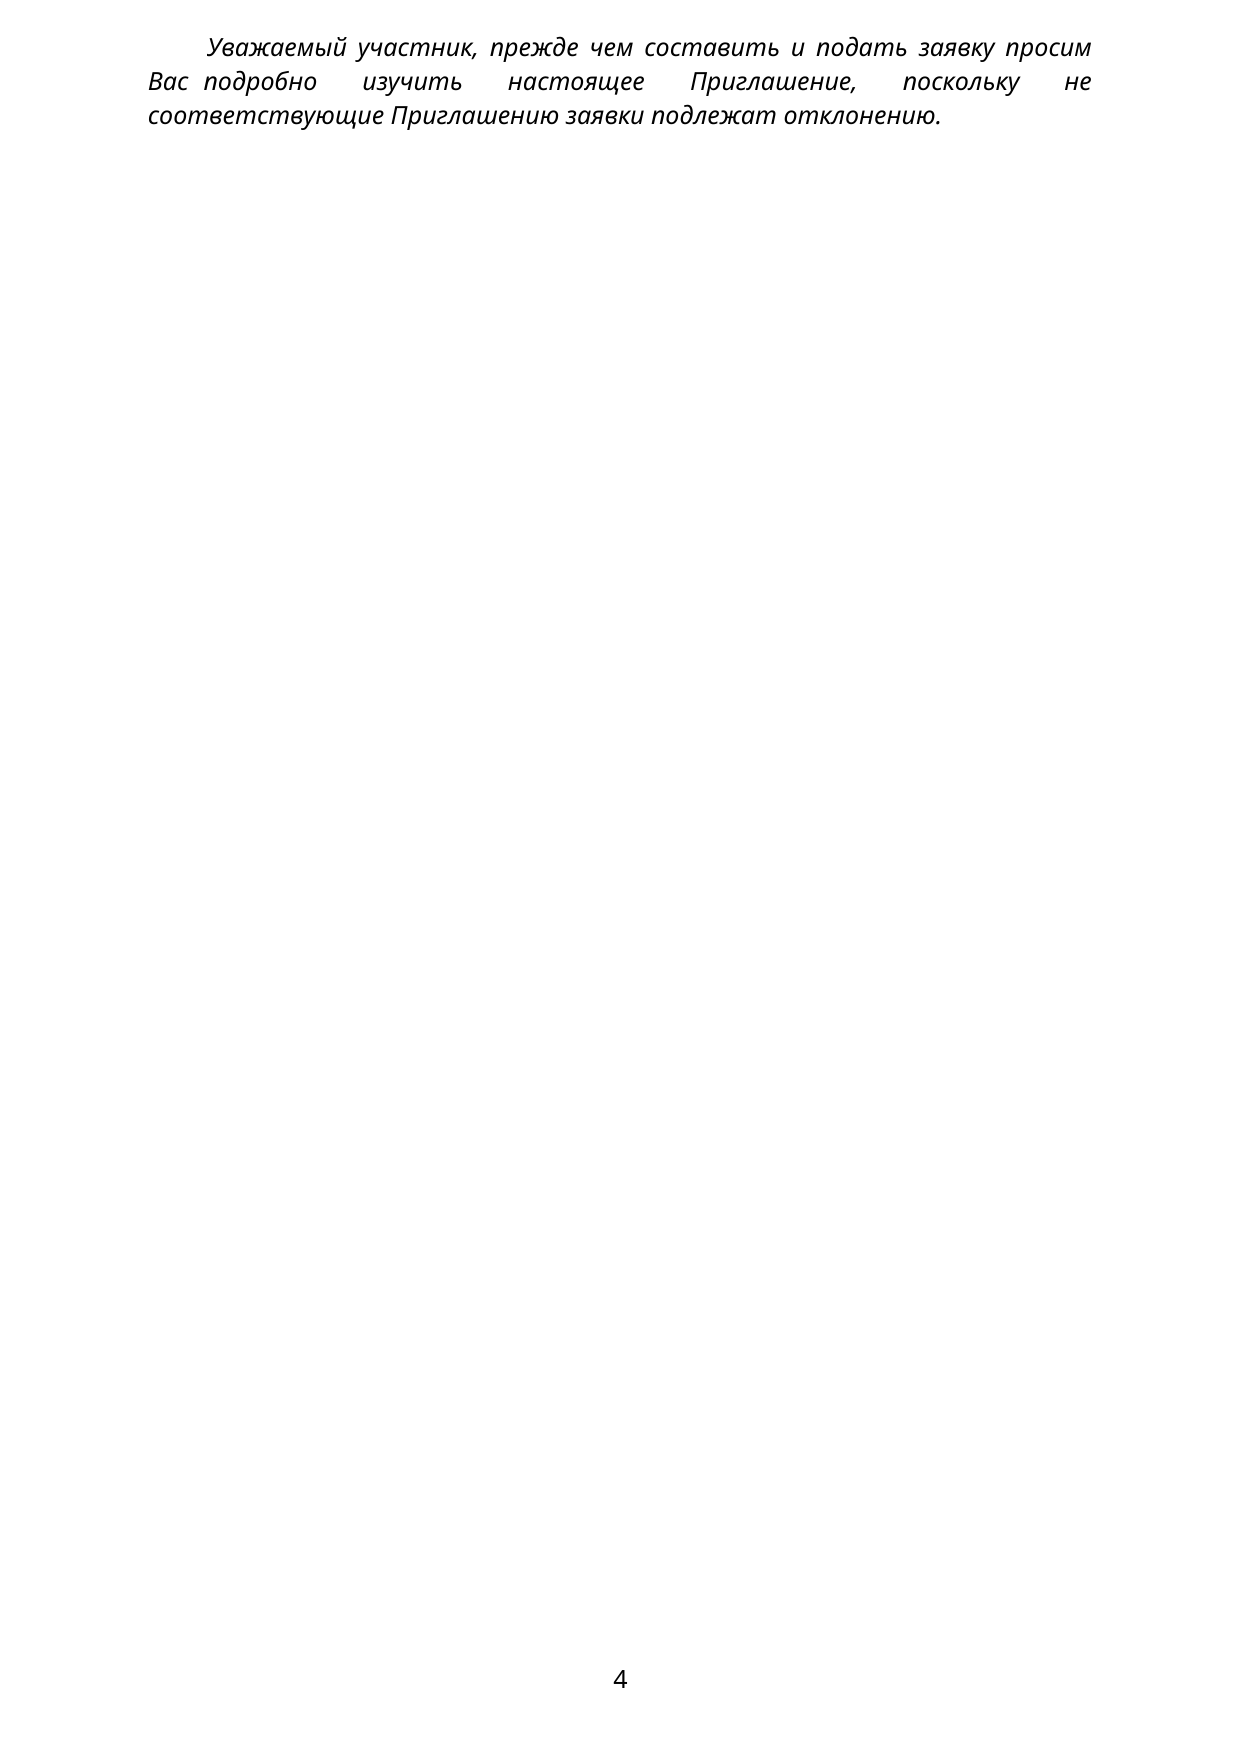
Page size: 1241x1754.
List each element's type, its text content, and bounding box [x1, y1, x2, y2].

text Уважаемый участник, прежде чем составить и подать заявку просим Вас подробно изучить настоящее Приглашение, поскольку не соответствующие Приглашению заявки подлежат отклонению. [148, 29, 1092, 132]
